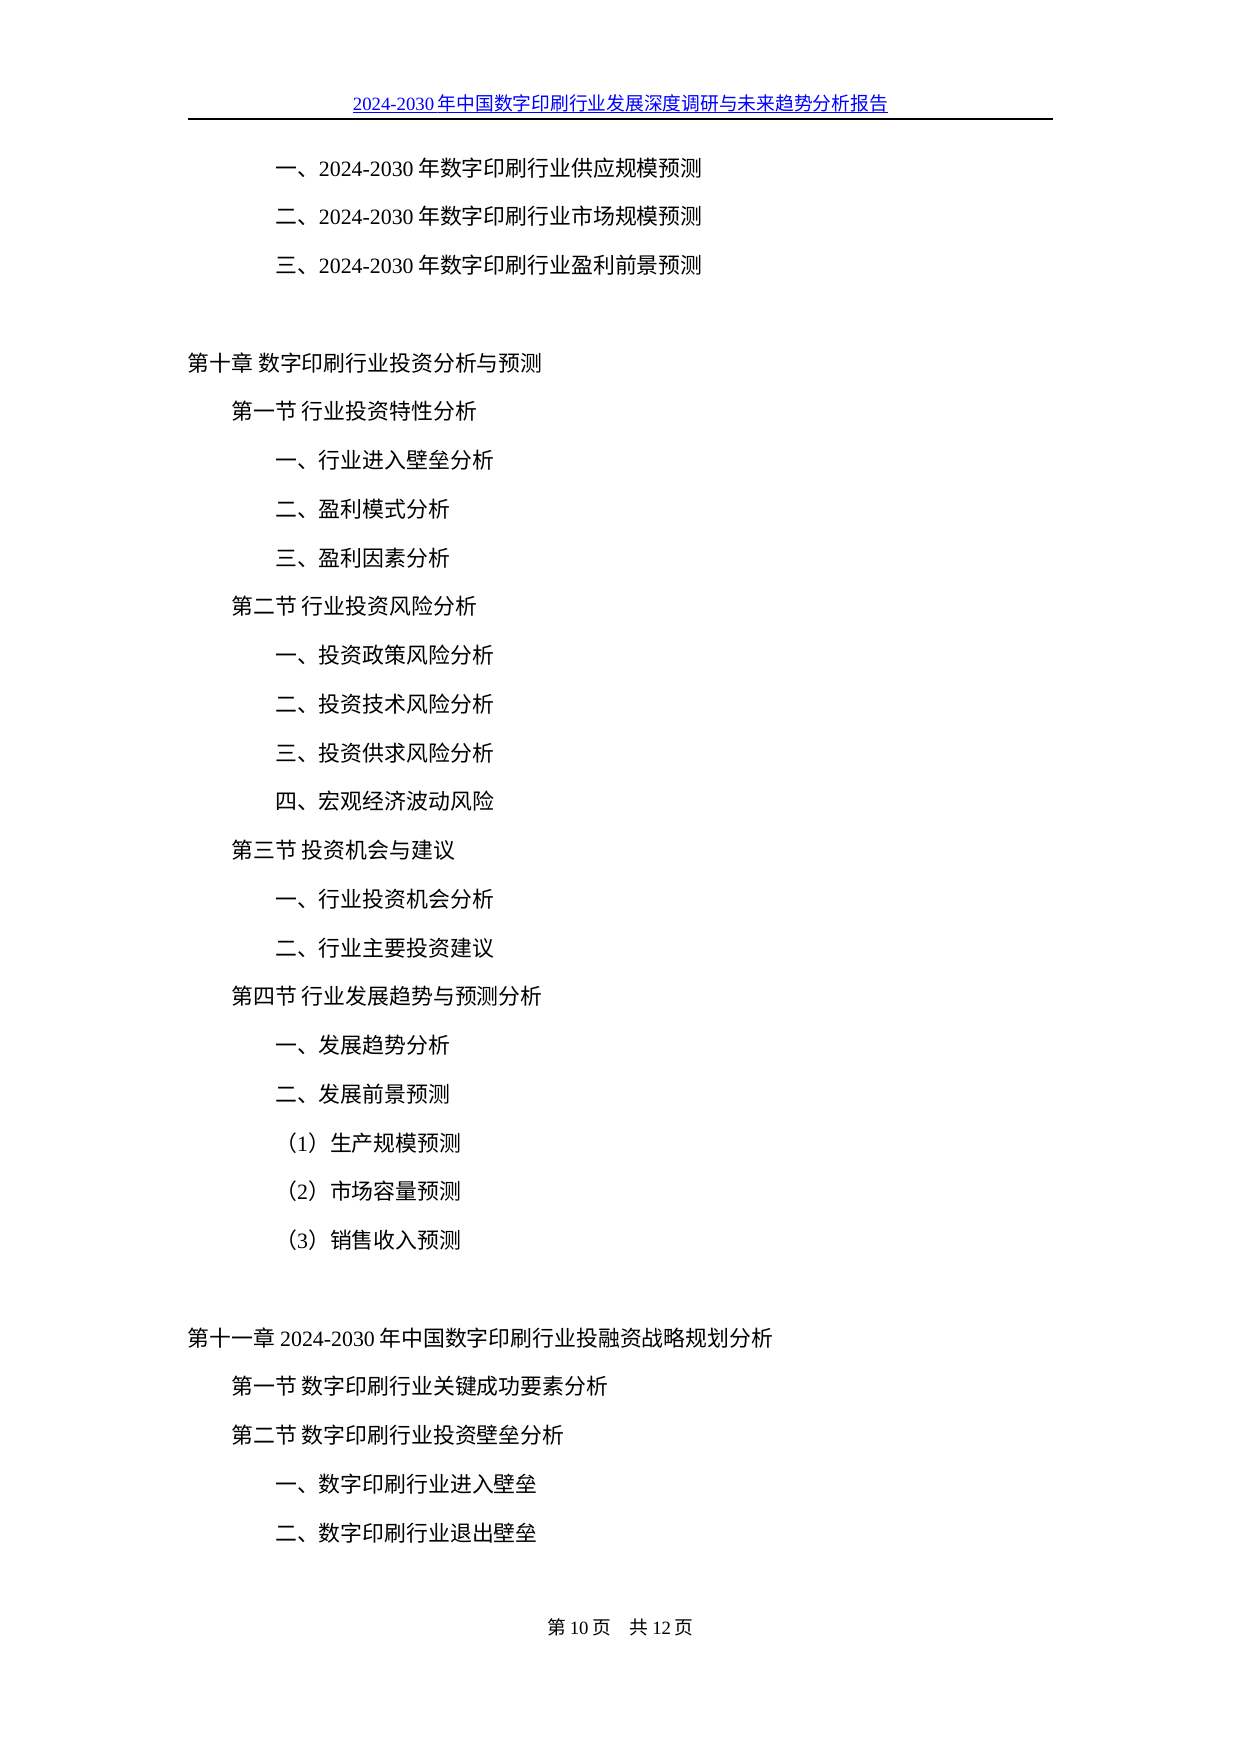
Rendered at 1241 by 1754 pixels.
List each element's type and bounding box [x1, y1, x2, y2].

text [187, 150, 1053, 1548]
